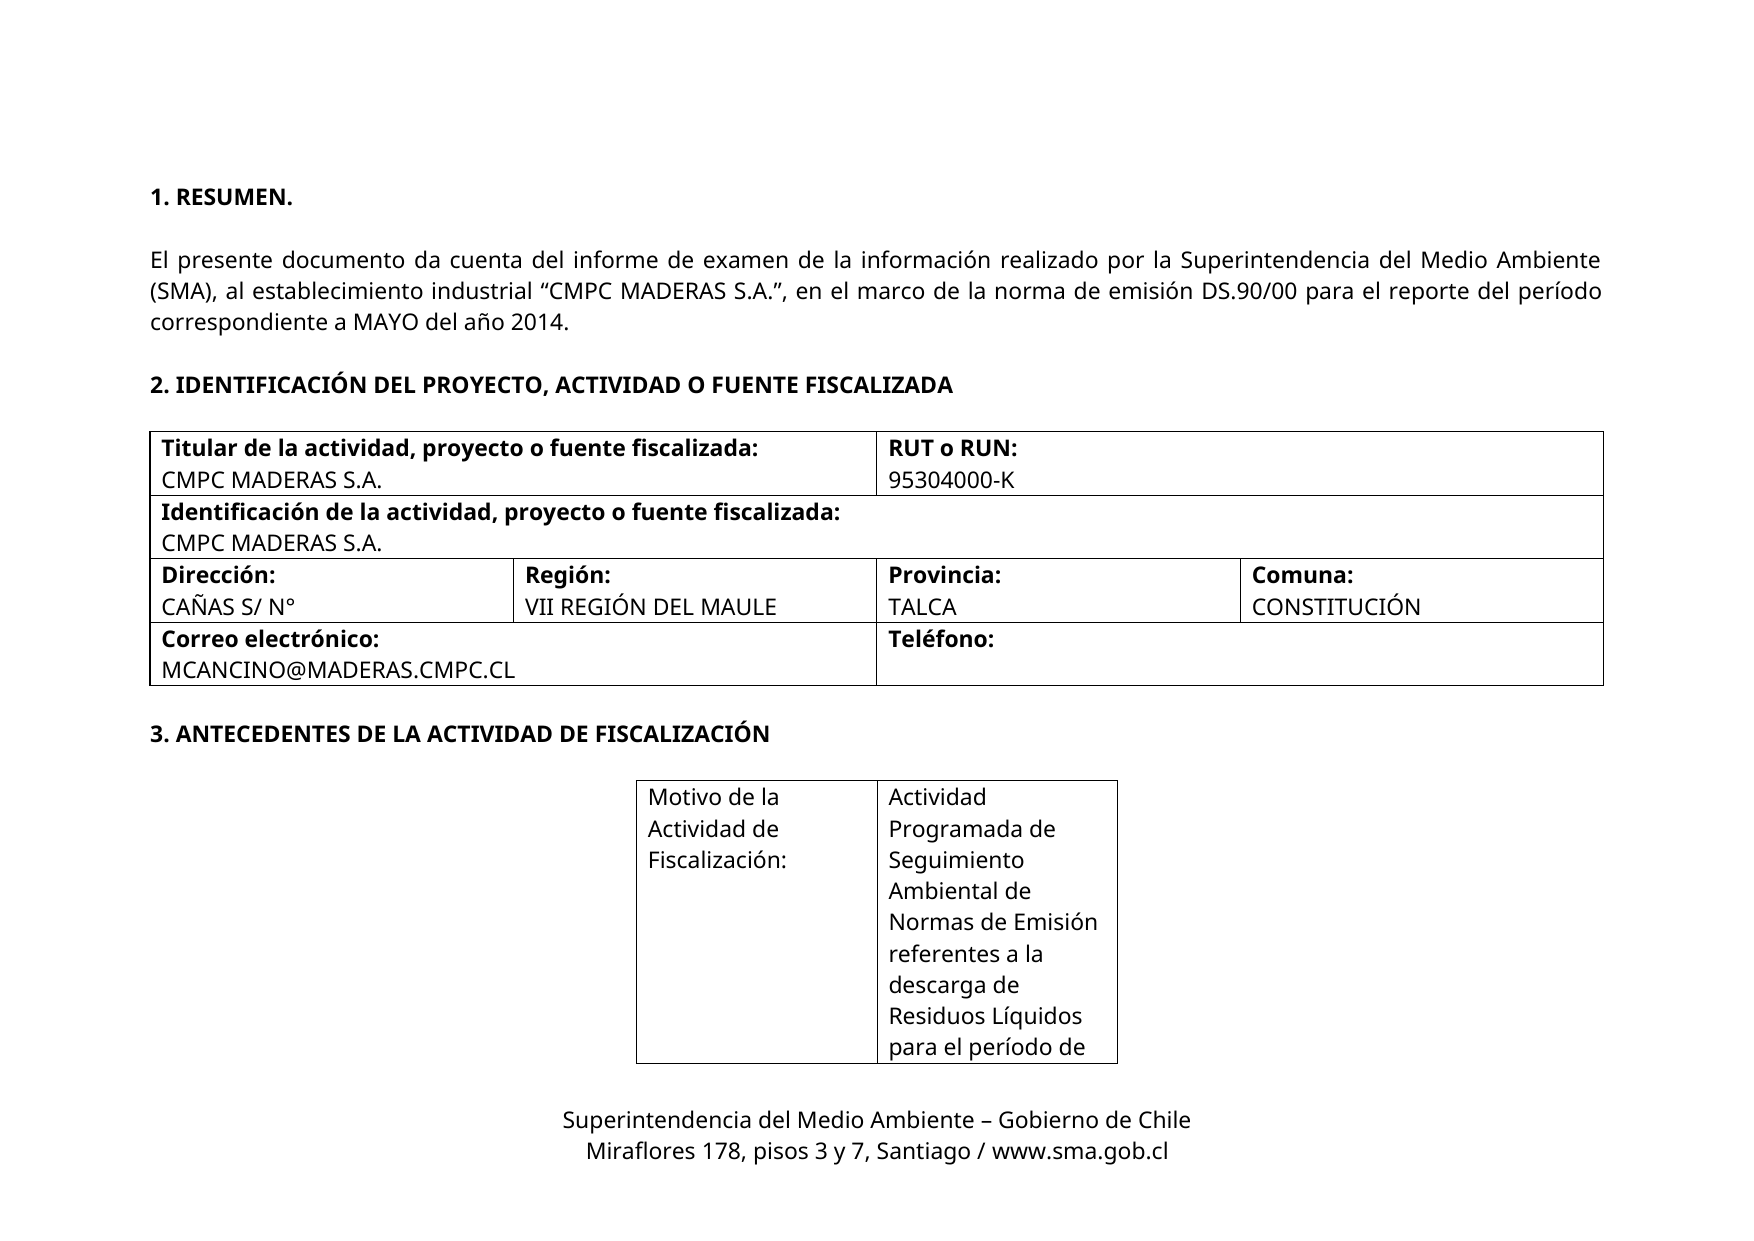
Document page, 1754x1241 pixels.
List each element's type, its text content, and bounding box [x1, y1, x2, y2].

text El presente documento da cuenta del informe de examen de la información realizado por la Superintendencia del Medio Ambiente (SMA), al establecimiento industrial “CMPC MADERAS S.A.”, en el marco de la norma de emisión DS.90/00 para el reporte del período correspondiente a MAYO del año 2014. [150, 212, 1604, 337]
table_cell Identificación de la actividad, proyecto o fuente fiscalizada: CMPC MADERAS S.A. [151, 496, 1603, 558]
text 1. RESUMEN. [150, 150, 1604, 212]
table_cell Dirección: CAÑAS S/ N° [151, 559, 513, 622]
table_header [637, 781, 877, 1062]
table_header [878, 781, 1117, 1062]
table_cell Teléfono: [877, 623, 1603, 685]
table_header RUT o RUN: 95304000-K [877, 432, 1603, 495]
text 3. ANTECEDENTES DE LA ACTIVIDAD DE FISCALIZACIÓN [150, 686, 1604, 749]
table_cell Provincia: TALCA [877, 559, 1240, 622]
table_cell Región: VII REGIÓN DEL MAULE [514, 559, 876, 622]
text 2. IDENTIFICACIÓN DEL PROYECTO, ACTIVIDAD O FUENTE FISCALIZADA [150, 337, 1604, 400]
table_cell Correo electrónico: MCANCINO@MADERAS.CMPC.CL [151, 623, 876, 685]
table_header Titular de la actividad, proyecto o fuente fiscalizada: CMPC MADERAS S.A. [151, 432, 876, 495]
table_cell Comuna: CONSTITUCIÓN [1241, 559, 1603, 622]
